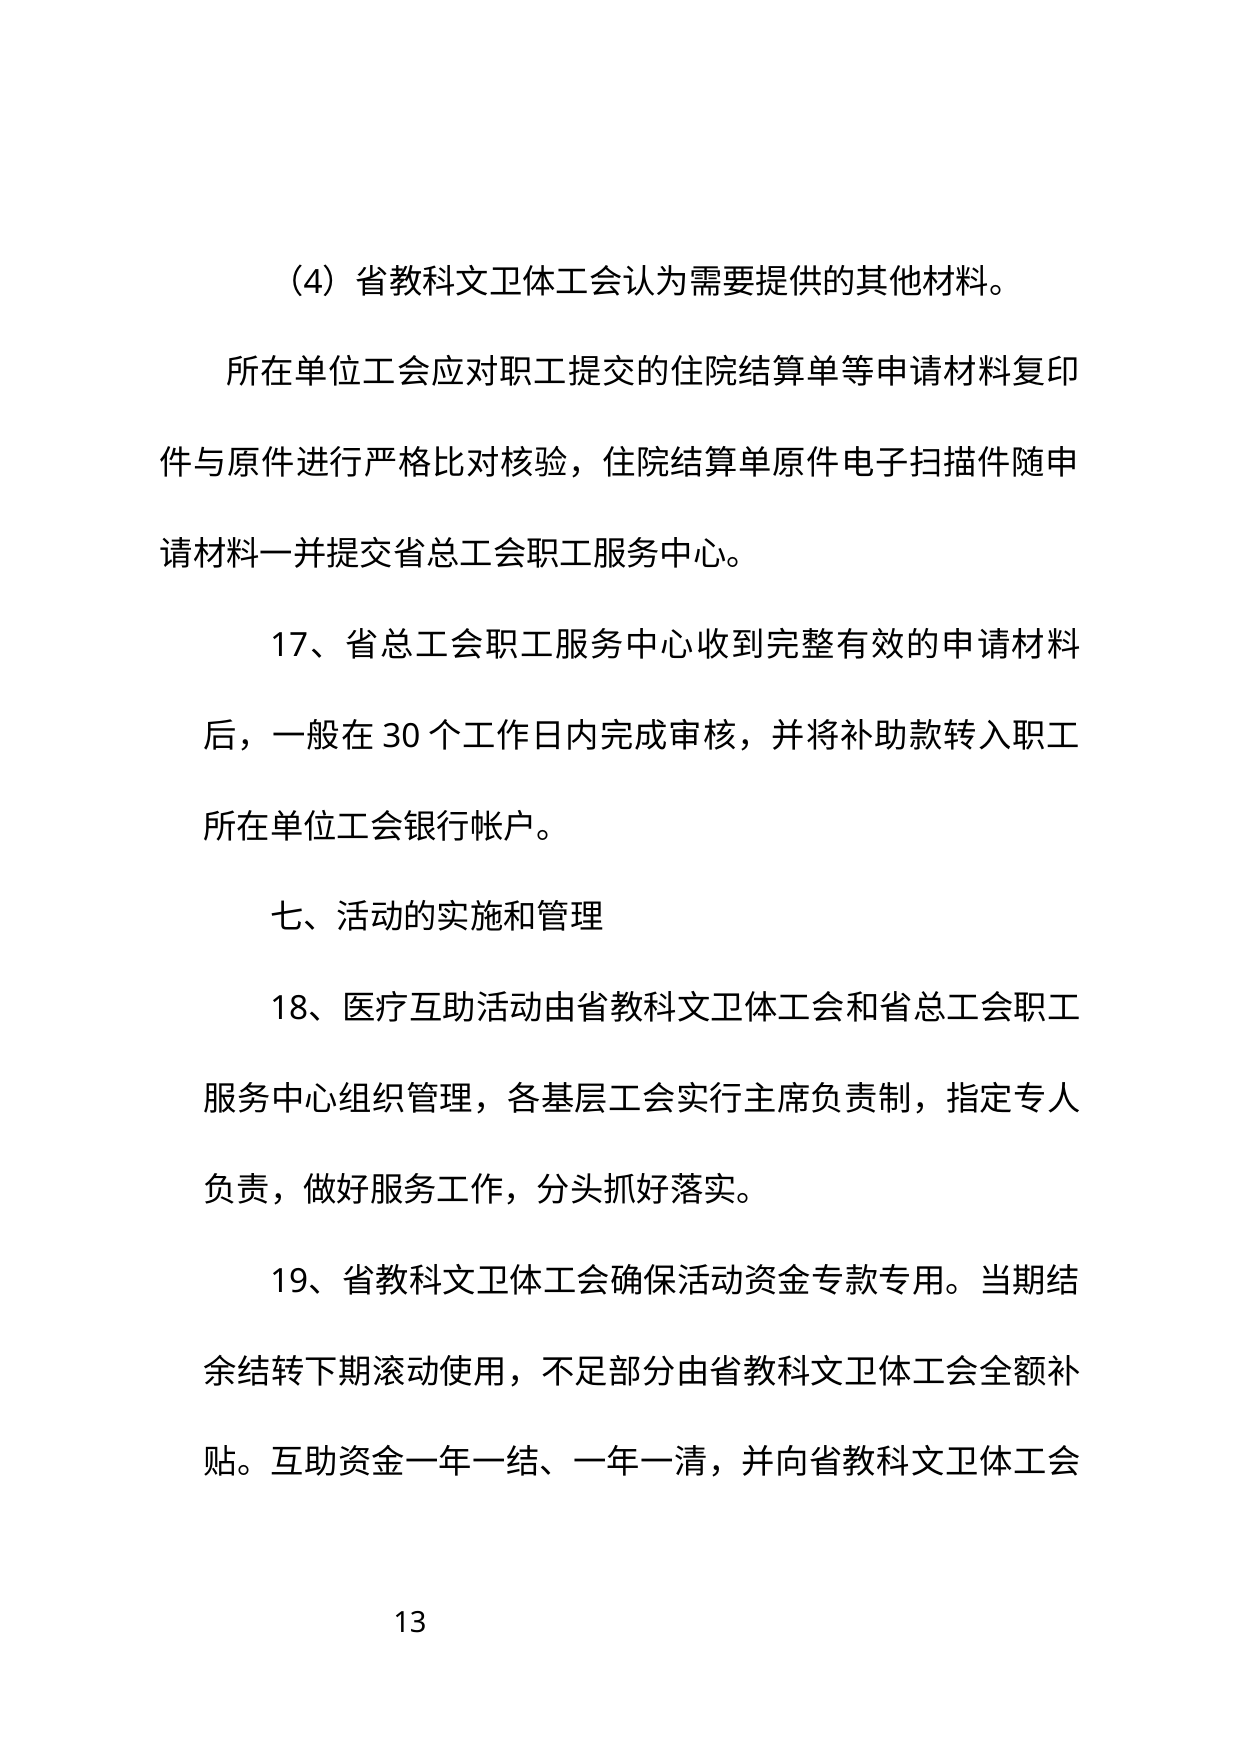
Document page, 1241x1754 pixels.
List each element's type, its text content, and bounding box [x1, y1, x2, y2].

text （4）省教科文卫体工会认为需要提供的其他材料。 [203, 233, 1081, 324]
text 七、活动的实施和管理 [203, 869, 1081, 960]
text 17、省总工会职工服务中心收到完整有效的申请材料后，一般在30个工作日内完成审核，并将补助款转入职工所在单位工会银行帐户。 [203, 597, 1081, 869]
text 所在单位工会应对职工提交的住院结算单等申请材料复印件与原件进行严格比对核验，住院结算单原件电子扫描件随申请材料一并提交省总工会职工服务中心。 [159, 324, 1081, 597]
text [203, 1232, 1081, 1505]
text 18、医疗互助活动由省教科文卫体工会和省总工会职工服务中心组织管理，各基层工会实行主席负责制，指定专人负责，做好服务工作，分头抓好落实。 [203, 960, 1081, 1232]
